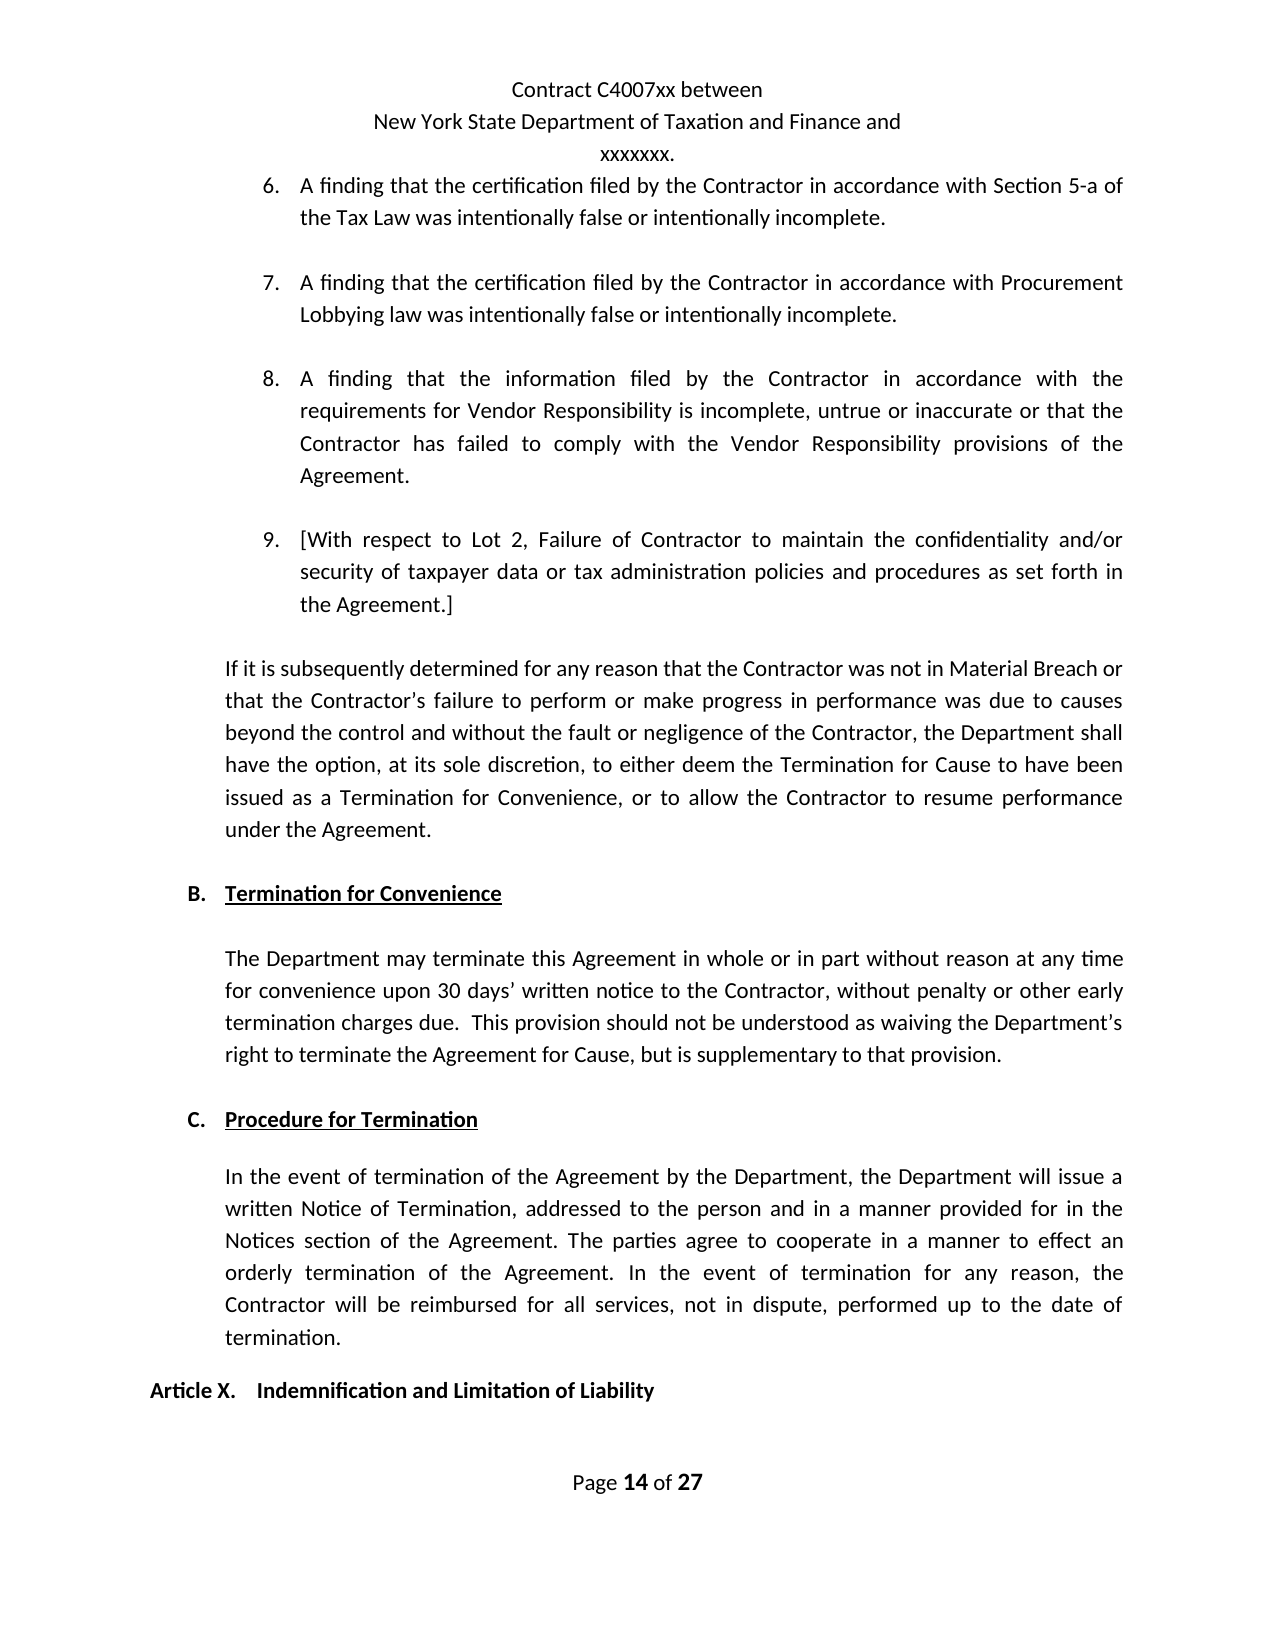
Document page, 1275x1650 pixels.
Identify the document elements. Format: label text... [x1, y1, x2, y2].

list Procedure for Termination [187, 1105, 1125, 1133]
list A finding that the certification filed by the Contractor in accordance with Procurement Lobbying law was intentionally false or intentionally incomplete. [262, 268, 1125, 328]
text The Department may terminate this Agreement in whole or in part without reason at any time for convenience upon 30 days’ written notice to the Contractor, without penalty or other early termination charges due. This provision should not be understood as waiving the Department’s right to terminate the Agreement for Cause, but is supplementary to that provision. [225, 944, 1125, 1068]
text In the event of termination of the Agreement by the Department, the Department will issue a written Notice of Termination, addressed to the person and in a manner provided for in the Notices section of the Agreement. The parties agree to cooperate in a manner to effect an orderly termination of the Agreement. In the event of termination for any reason, the Contractor will be reimbursed for all services, not in dispute, performed up to the date of termination. [225, 1162, 1125, 1351]
text If it is subsequently determined for any reason that the Contractor was not in Material Breach or that the Contractor’s failure to perform or make progress in performance was due to causes beyond the control and without the fault or negligence of the Contractor, the Department shall have the option, at its sole discretion, to either deem the Termination for Cause to have been issued as a Termination for Convenience, or to allow the Contractor to resume performance under the Agreement. [225, 654, 1125, 843]
list Termination for Convenience [187, 879, 1125, 907]
list A finding that the information filed by the Contractor in accordance with the requirements for Vendor Responsibility is incomplete, untrue or inaccurate or that the Contractor has failed to comply with the Vendor Responsibility provisions of the Agreement. [262, 364, 1125, 489]
list [With respect to Lot 2, Failure of Contractor to maintain the confidentiality and/or security of taxpayer data or tax administration policies and procedures as set forth in the Agreement.] [262, 525, 1125, 618]
list A finding that the certification filed by the Contractor in accordance with Section 5-a of the Tax Law was intentionally false or intentionally incomplete. [262, 171, 1125, 231]
text Article X. Indemnification and Limitation of Liability [150, 1376, 1125, 1404]
